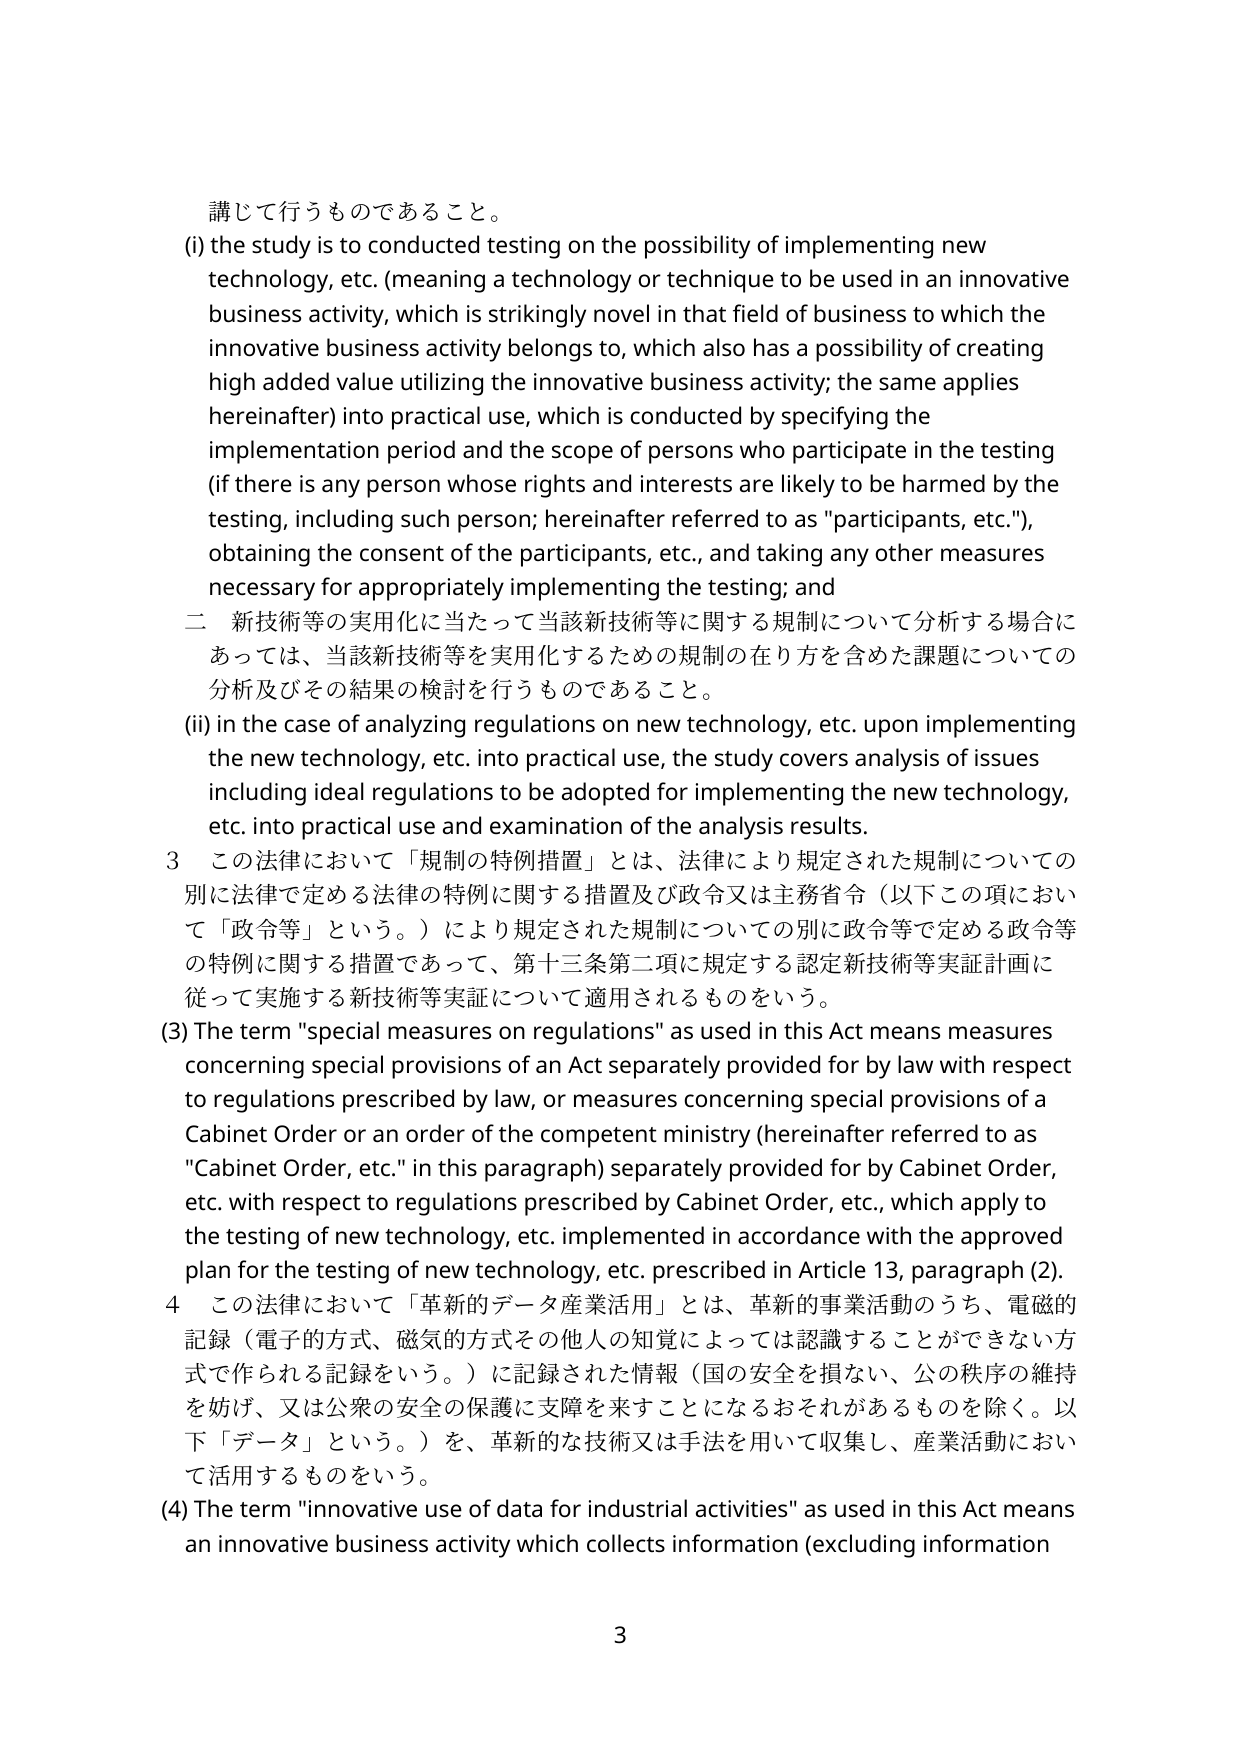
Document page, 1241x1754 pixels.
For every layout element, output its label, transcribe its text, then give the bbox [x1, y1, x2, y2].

text (ii) in the case of analyzing regulations on new technology, etc. upon implementing the new technology, etc. into practical use, the study covers analysis of issues including ideal regulations to be adopted for implementing the new technology, etc. into practical use and examination of the analysis results. [184, 706, 1079, 843]
text (i) the study is to conducted testing on the possibility of implementing new technology, etc. (meaning a technology or technique to be used in an innovative business activity, which is strikingly novel in that field of business to which the innovative business activity belongs to, which also has a possibility of creating high added value utilizing the innovative business activity; the same applies hereinafter) into practical use, which is conducted by specifying the implementation period and the scope of persons who participate in the testing (if there is any person whose rights and interests are likely to be harmed by the testing, including such person; hereinafter referred to as "participants, etc."), obtaining the consent of the participants, etc., and taking any other measures necessary for appropriately implementing the testing; and [184, 228, 1079, 604]
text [161, 1492, 1079, 1560]
text ３ この法律において「規制の特例措置」とは、法律により規定された規制についての別に法律で定める法律の特例に関する措置及び政令又は主務省令（以下この項において「政令等」という。）により規定された規制についての別に政令等で定める政令等の特例に関する措置であって、第十三条第二項に規定する認定新技術等実証計画に従って実施する新技術等実証について適用されるものをいう。 [161, 843, 1079, 1014]
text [184, 194, 1079, 228]
text ４ この法律において「革新的データ産業活用」とは、革新的事業活動のうち、電磁的記録（電子的方式、磁気的方式その他人の知覚によっては認識することができない方式で作られる記録をいう。）に記録された情報（国の安全を損ない、公の秩序の維持を妨げ、又は公衆の安全の保護に支障を来すことになるおそれがあるものを除く。以下「データ」という。）を、革新的な技術又は手法を用いて収集し、産業活動において活用するものをいう。 [161, 1287, 1079, 1492]
text 二 新技術等の実用化に当たって当該新技術等に関する規制について分析する場合にあっては、当該新技術等を実用化するための規制の在り方を含めた課題についての分析及びその結果の検討を行うものであること。 [184, 604, 1079, 706]
text (3) The term "special measures on regulations" as used in this Act means measures concerning special provisions of an Act separately provided for by law with respect to regulations prescribed by law, or measures concerning special provisions of a Cabinet Order or an order of the competent ministry (hereinafter referred to as "Cabinet Order, etc." in this paragraph) separately provided for by Cabinet Order, etc. with respect to regulations prescribed by Cabinet Order, etc., which apply to the testing of new technology, etc. implemented in accordance with the approved plan for the testing of new technology, etc. prescribed in Article 13, paragraph (2). [161, 1014, 1079, 1287]
